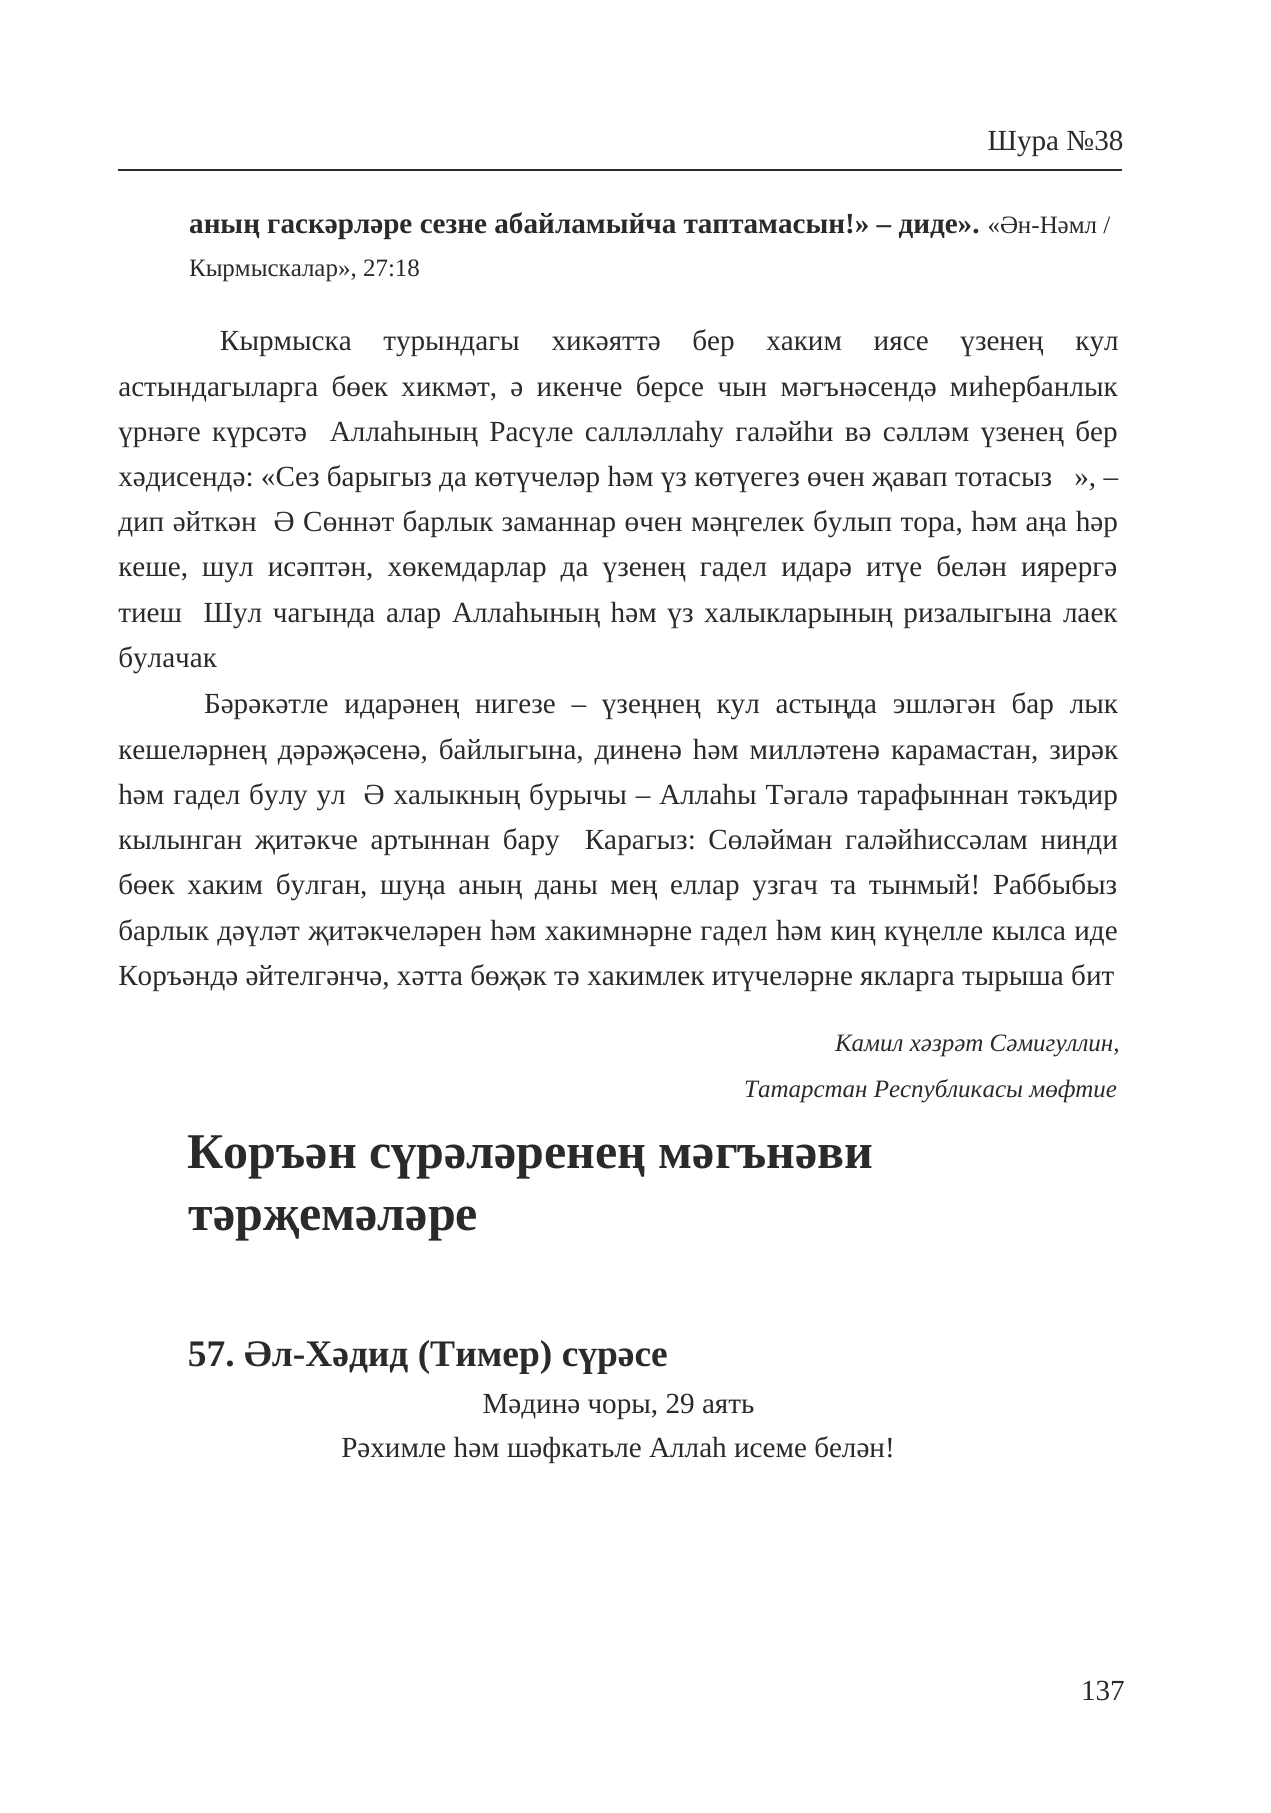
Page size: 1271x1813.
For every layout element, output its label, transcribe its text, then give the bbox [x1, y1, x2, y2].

text Рәхимле һәм шәфкатьле Аллаһ исеме белән! [182, 1430, 1054, 1463]
subtitle Коръән сүрәләренең мәгънәви тәрҗемәләре [187, 1121, 1122, 1241]
text Кырмыска турындагы хикәяттә бер хаким иясе үзенең кул астындагыларга бөек хикмәт, ә икенче берсе чын мәгънәсендә миһербанлык үрнәге күрсәтә Аллаһының Расүле салләллаһу галәйһи вә сәлләм үзенең бер хәдисендә: «Сез барыгыз да көтүчеләр һәм үз көтүегез өчен җавап тотасыз », – дип әйткән Ә Сөннәт барлык заманнар өчен мәңгелек булып тора, һәм аңа һәр кеше, шул исәптән, хөкемдарлар да үзенең гадел идарә итүе белән иярергә тиеш Шул чагында алар Аллаһының һәм үз халыкларының ризалыгына лаек булачак [118, 323, 1119, 673]
subtitle 57. Әл-Хәдид (Тимер) сүрәсе [188, 1332, 1121, 1375]
text Татарстан Республикасы мөфтие [150, 1074, 1119, 1103]
text Мәдинә чоры, 29 аять [182, 1387, 1054, 1420]
text Камил хәзрәт Сәмигуллин, [150, 1028, 1119, 1056]
text Бәрәкәтле идарәнең нигезе – үзеңнең кул астыңда эшләгән бар лык кешеләрнең дәрәҗәсенә, байлыгына, диненә һәм милләтенә карамастан, зирәк һәм гадел булу ул Ә халыкның бурычы – Аллаһы Тәгалә тарафыннан тәкъдир кылынган җитәкче артыннан бару Карагыз: Сөләйман галәйһиссәлам нинди бөек хаким булган, шуңа аның даны мең еллар узгач та тынмый! Раббыбыз барлык дәүләт җитәкчеләрен һәм хакимнәрне гадел һәм киң күңелле кылса иде Коръәндә әйтелгәнчә, хәтта бөҗәк тә хакимлек итүчеләрне якларга тырыша бит [118, 687, 1119, 991]
